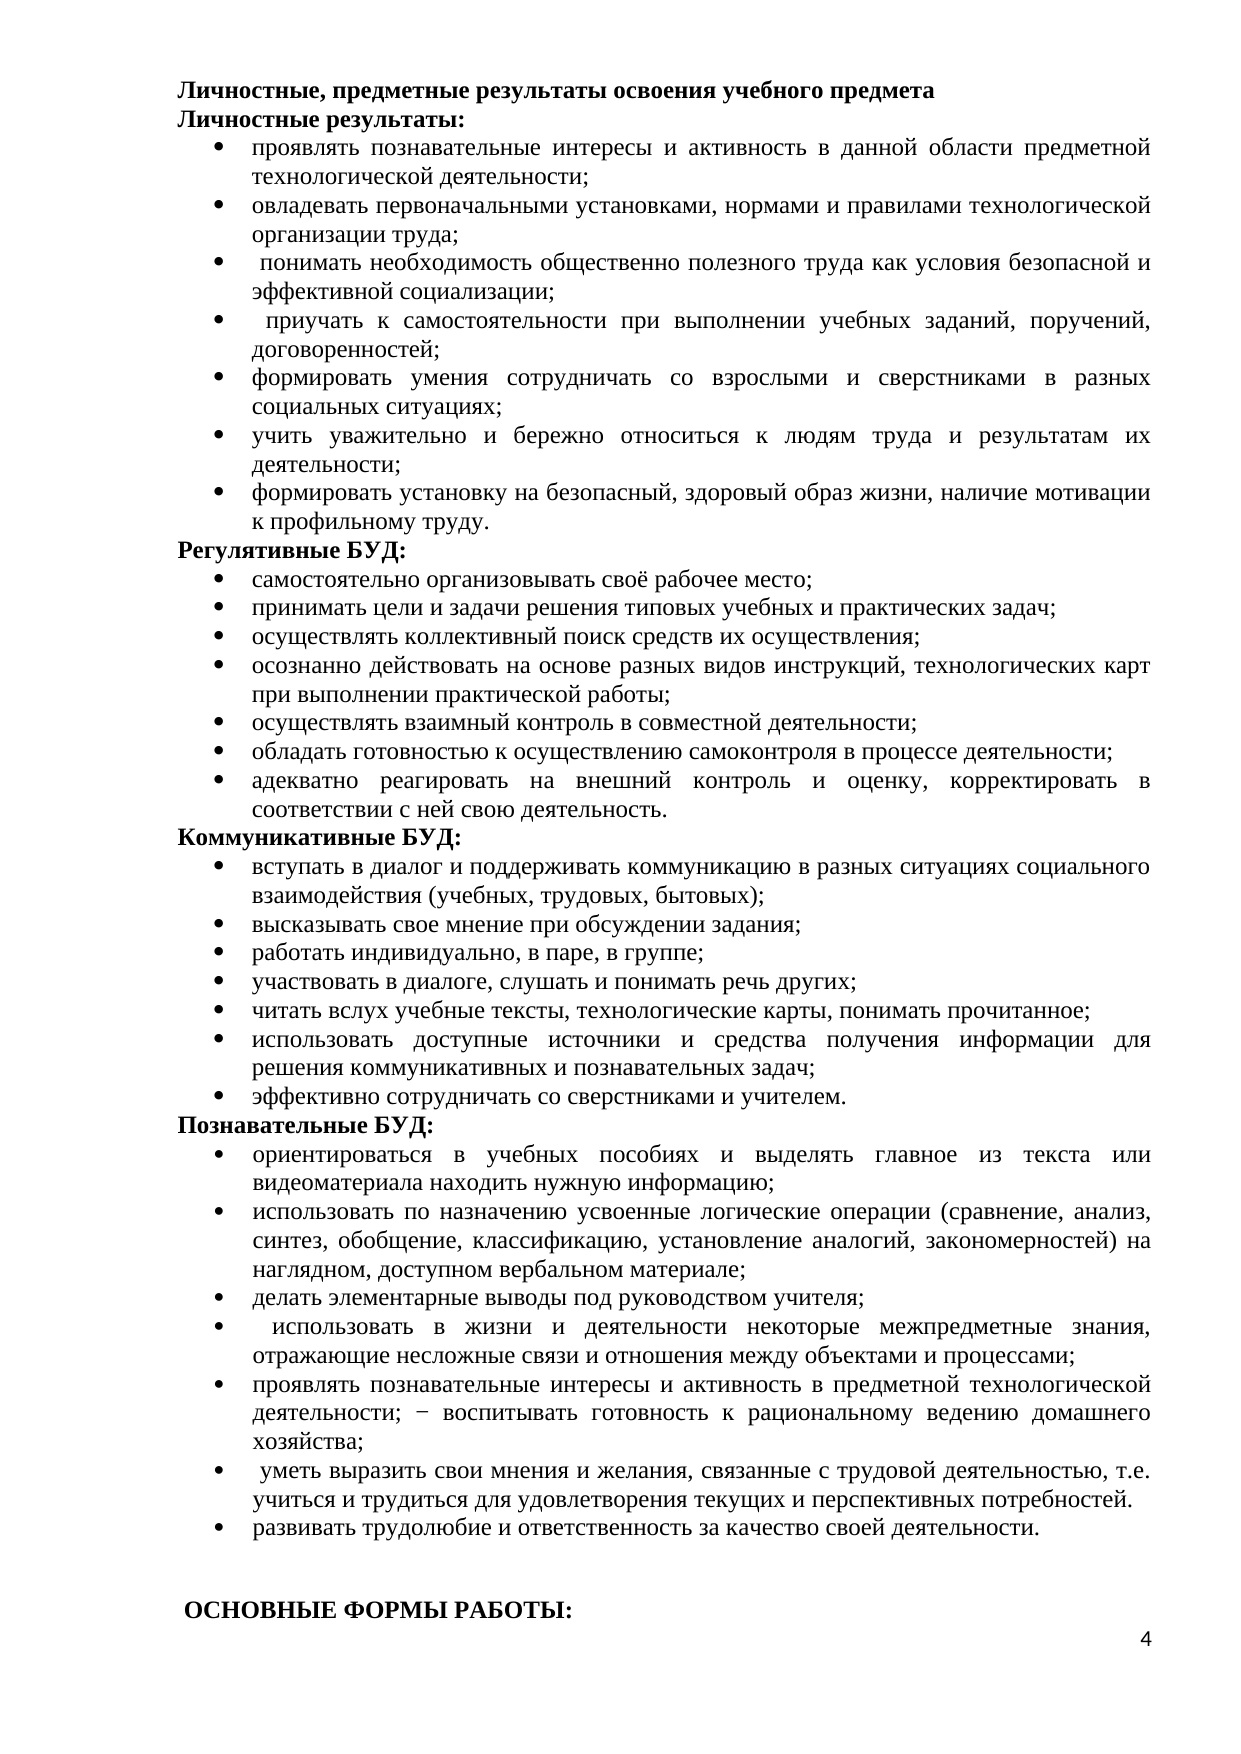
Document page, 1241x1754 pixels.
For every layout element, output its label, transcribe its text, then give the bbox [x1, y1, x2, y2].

list высказывать свое мнение при обсуждении задания; [214, 909, 1152, 937]
list понимать необходимость общественно полезного труда как условия безопасной и эффективной социализации; [214, 247, 1152, 305]
list Познавательные БУД: [177, 1110, 1152, 1139]
list читать вслух учебные тексты, технологические карты, понимать прочитанное; [214, 995, 1152, 1024]
list развивать трудолюбие и ответственность за качество своей деятельности. [215, 1512, 1152, 1541]
list принимать цели и задачи решения типовых учебных и практических задач; [214, 592, 1152, 621]
list самостоятельно организовывать своё рабочее место; [214, 564, 1152, 592]
list осознанно действовать на основе разных видов инструкций, технологических карт при выполнении практической работы; [214, 650, 1152, 707]
list Коммуникативные БУД: [177, 822, 1152, 851]
list делать элементарные выводы под руководством учителя; [215, 1282, 1152, 1311]
list формировать умения сотрудничать со взрослыми и сверстниками в разных социальных ситуациях; [214, 362, 1152, 420]
list эффективно сотрудничать со сверстниками и учителем. [214, 1081, 1152, 1110]
list Регулятивные БУД: [177, 535, 1152, 564]
list использовать по назначению усвоенные логические операции (сравнение, анализ, синтез, обобщение, классификацию, установление аналогий, закономерностей) на наглядном, доступном вербальном материале; [215, 1196, 1152, 1282]
list проявлять познавательные интересы и активность в предметной технологической деятельности; − воспитывать готовность к рациональному ведению домашнего хозяйства; [215, 1369, 1152, 1455]
list участвовать в диалоге, слушать и понимать речь других; [214, 966, 1152, 995]
text Основные формы работы: [177, 1595, 1152, 1624]
list использовать доступные источники и средства получения информации для решения коммуникативных и познавательных задач; [214, 1024, 1152, 1081]
list осуществлять коллективный поиск средств их осуществления; [214, 621, 1152, 650]
list обладать готовностью к осуществлению самоконтроля в процессе деятельности; [214, 736, 1152, 765]
list учить уважительно и бережно относиться к людям труда и результатам их деятельности; [214, 420, 1152, 477]
list формировать установку на безопасный, здоровый образ жизни, наличие мотивации к профильному труду. [214, 477, 1152, 535]
list приучать к самостоятельности при выполнении учебных заданий, поручений, договоренностей; [214, 305, 1152, 362]
list ориентироваться в учебных пособиях и выделять главное из текста или видеоматериала находить нужную информацию; [215, 1139, 1152, 1196]
text Личностные результаты: [177, 104, 1152, 132]
list проявлять познавательные интересы и активность в данной области предметной технологической деятельности; [214, 132, 1152, 190]
list адекватно реагировать на внешний контроль и оценку, корректировать в соответствии с ней свою деятельность. [214, 765, 1152, 822]
list уметь выразить свои мнения и желания, связанные с трудовой деятельностью, т.е. учиться и трудиться для удовлетворения текущих и перспективных потребностей. [215, 1455, 1152, 1512]
list осуществлять взаимный контроль в совместной деятельности; [214, 707, 1152, 736]
list овладевать первоначальными установками, нормами и правилами технологической организации труда; [214, 190, 1152, 247]
text Личностные, предметные результаты освоения учебного предмета [177, 75, 1152, 104]
list использовать в жизни и деятельности некоторые межпредметные знания, отражающие несложные связи и отношения между объектами и процессами; [215, 1311, 1152, 1369]
list работать индивидуально, в паре, в группе; [214, 937, 1152, 966]
list вступать в диалог и поддерживать коммуникацию в разных ситуациях социального взаимодействия (учебных, трудовых, бытовых); [214, 851, 1152, 909]
